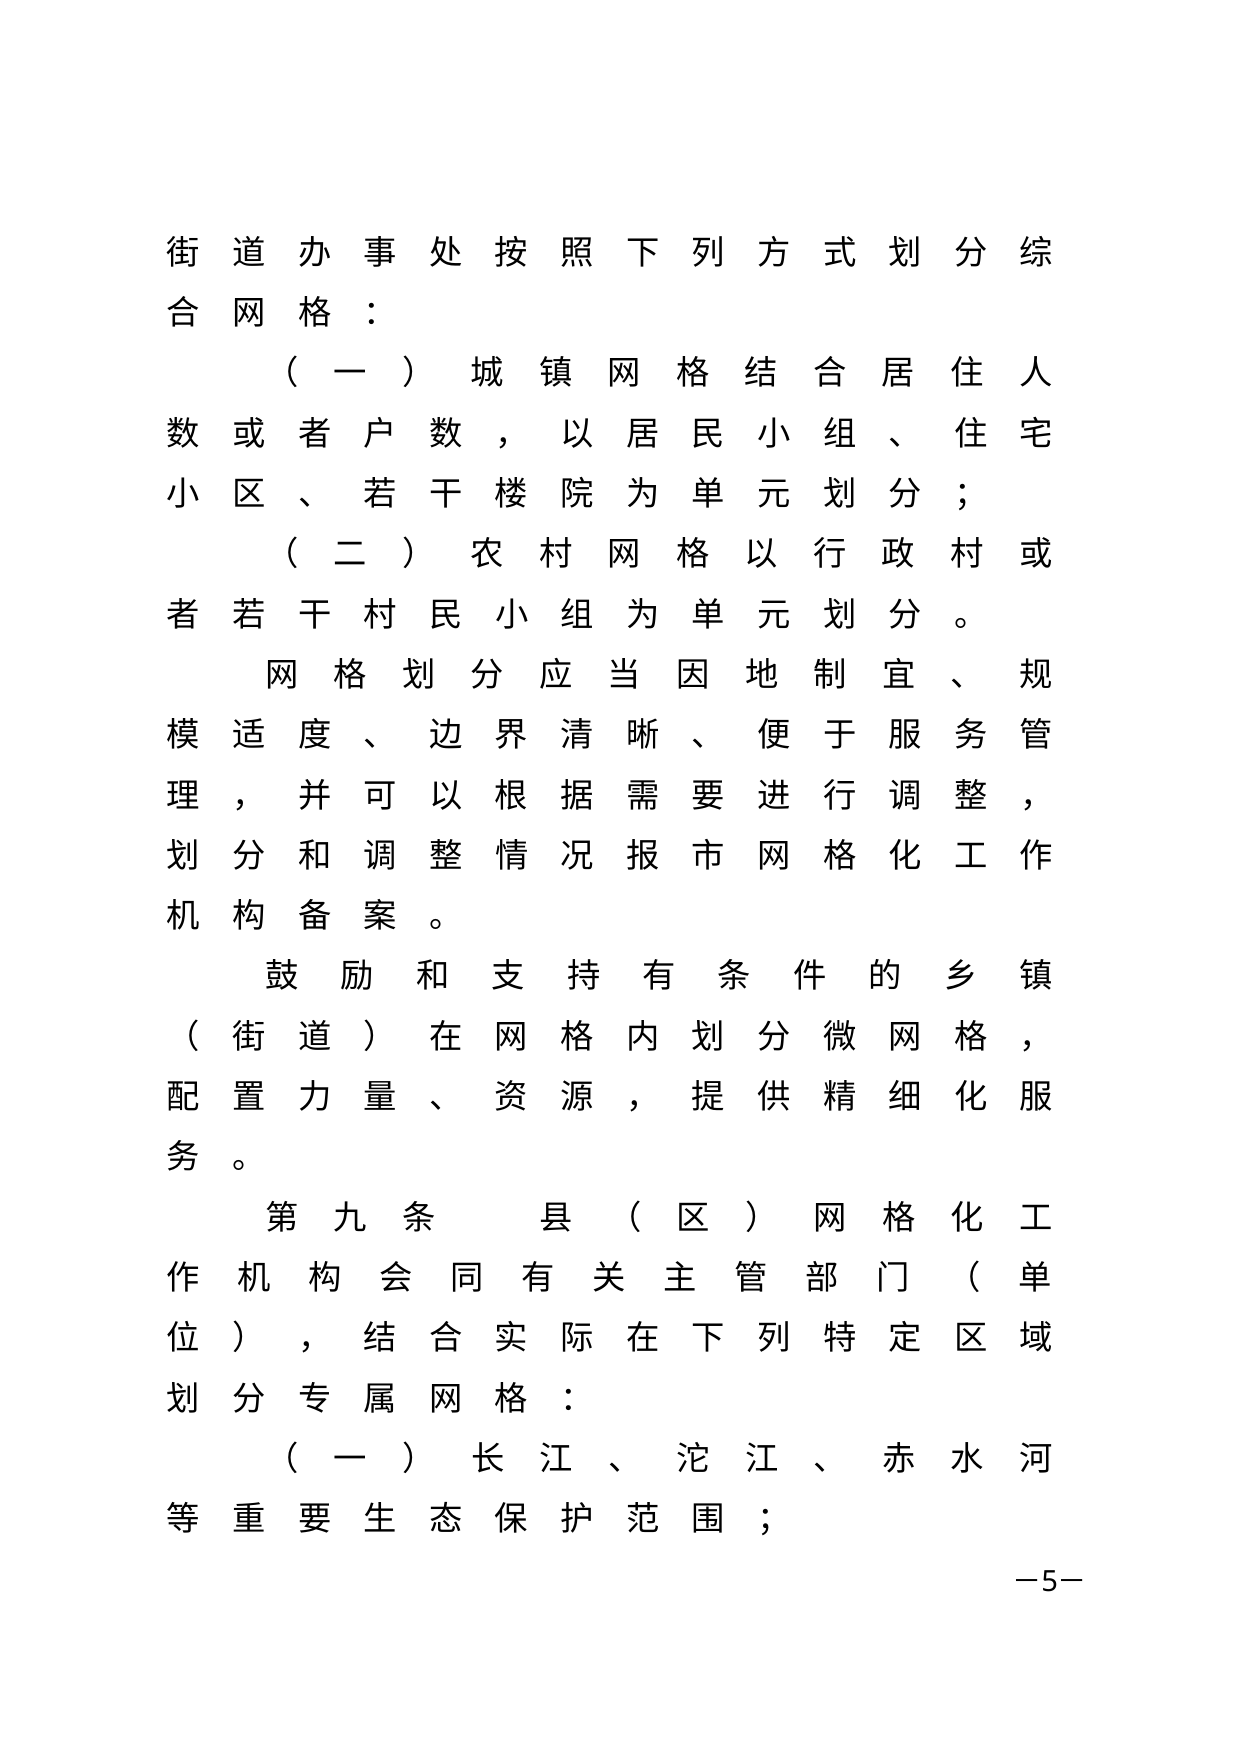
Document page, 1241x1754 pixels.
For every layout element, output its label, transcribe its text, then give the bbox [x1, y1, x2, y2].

text （一）城镇网格结合居住人数或者户数，以居民小组、住宅小区、若干楼院为单元划分； [167, 340, 1085, 521]
text （二）农村网格以行政村或者若干村民小组为单元划分。 [167, 521, 1085, 642]
text （一）长江、沱江、赤水河等重要生态保护范围； [167, 1426, 1085, 1546]
text 鼓励和支持有条件的乡镇（街道）在网格内划分微网格，配置力量、资源，提供精细化服务。 [167, 943, 1085, 1184]
text 第八条 县（区）网格化工作机构会同乡（镇）人民政府、街道办事处按照下列方式划分综合网格： [167, 219, 1085, 340]
text 第九条 县（区）网格化工作机构会同有关主管部门（单位），结合实际在下列特定区域划分专属网格： [167, 1184, 1085, 1426]
text 网格划分应当因地制宜、规模适度、边界清晰、便于服务管理，并可以根据需要进行调整，划分和调整情况报市网格化工作机构备案。 [167, 642, 1085, 943]
